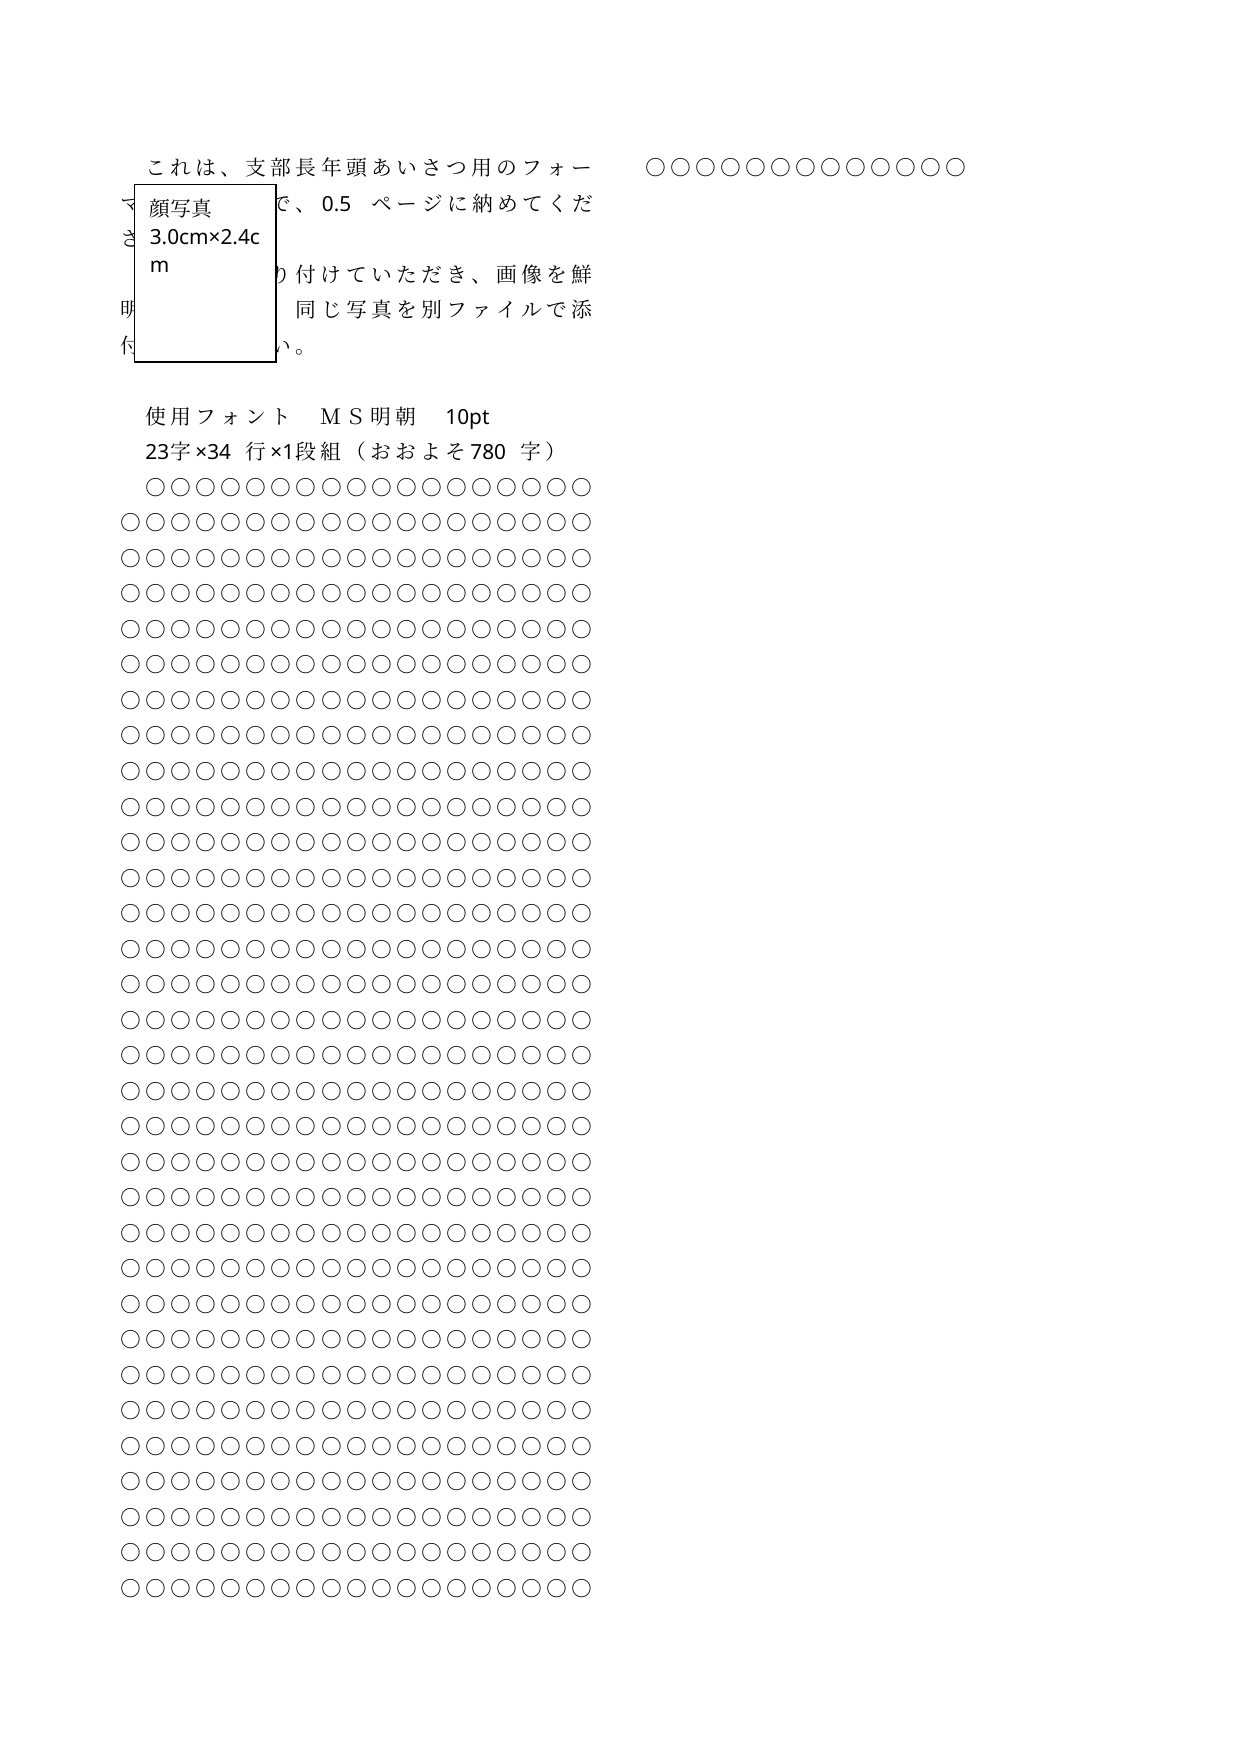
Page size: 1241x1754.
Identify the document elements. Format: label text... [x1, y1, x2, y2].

text 顔写真を貼り付けていただき、画像を鮮明にするため、同じ写真を別ファイルで添付してください。 [277, 255, 598, 362]
text ○○○○○○○○○○○○○○○○○○○○○○○○○○○○○○○○○○○○○○○○○○○○○○○○○○○○○○○○○○○○○○○○○○○○○○○○○○○○○○○○○○○○○○○○○○○○○○○○○○○○○○○○○○○○○○○○○○○○○○○○○○○○○○○○○○○○○○○○○○○○○○○○○○○○○○○○○○○○○○○○○○○○○○○○○○○○○○○○○○○○○○○○○○○○○○○○○○○○○○○○○○○○○○○○○○○○○○○○○○○○○○○○○○○○○○○○○○○○○○○○○○○○○○○○○○○○○○○○○○○○○○○○○○○○○○○○○○○○○○○○○○○○○○○○○○○○○○○○○○○○○○○○○○○○○○○○○○○○○○○○○○○○○○○○○○○○○○○○○○○○○○○○○○○○○○○○○○○○○○○○○○○○○○○○○○○○○○○○○○○○○○○○○○○○○○○○○○○○○○○○○○○○○○○○○○○○○○○○○○○○○○○○○○○○○○○○○○○○○○○○○○○○○○○○○○○○○○○○○○○○○○○○○○○○○○○○○○○○○○○○○○○○○○○○○○○○○○○○○○○○○○○○○○○○○○○○○○○○○○○○○○○○○○○○○○○○○○○○○○○○○○○○○○○○○○○○○○○○○○○○○○○○○○○○○○○○○○○○○○○○○○○○○○○○○○○○○○○○○○○○○○○○○○○○○○○○○○○○○○○○ [120, 468, 598, 1605]
text これは、支部長年頭あいさつ用のフォーマットですので、0.5ページに納めてください。 [120, 149, 598, 255]
text 使用フォント ＭＳ明朝 10pt [120, 397, 598, 433]
text 23字×34行×1段組（おおよそ780字） [120, 433, 598, 468]
